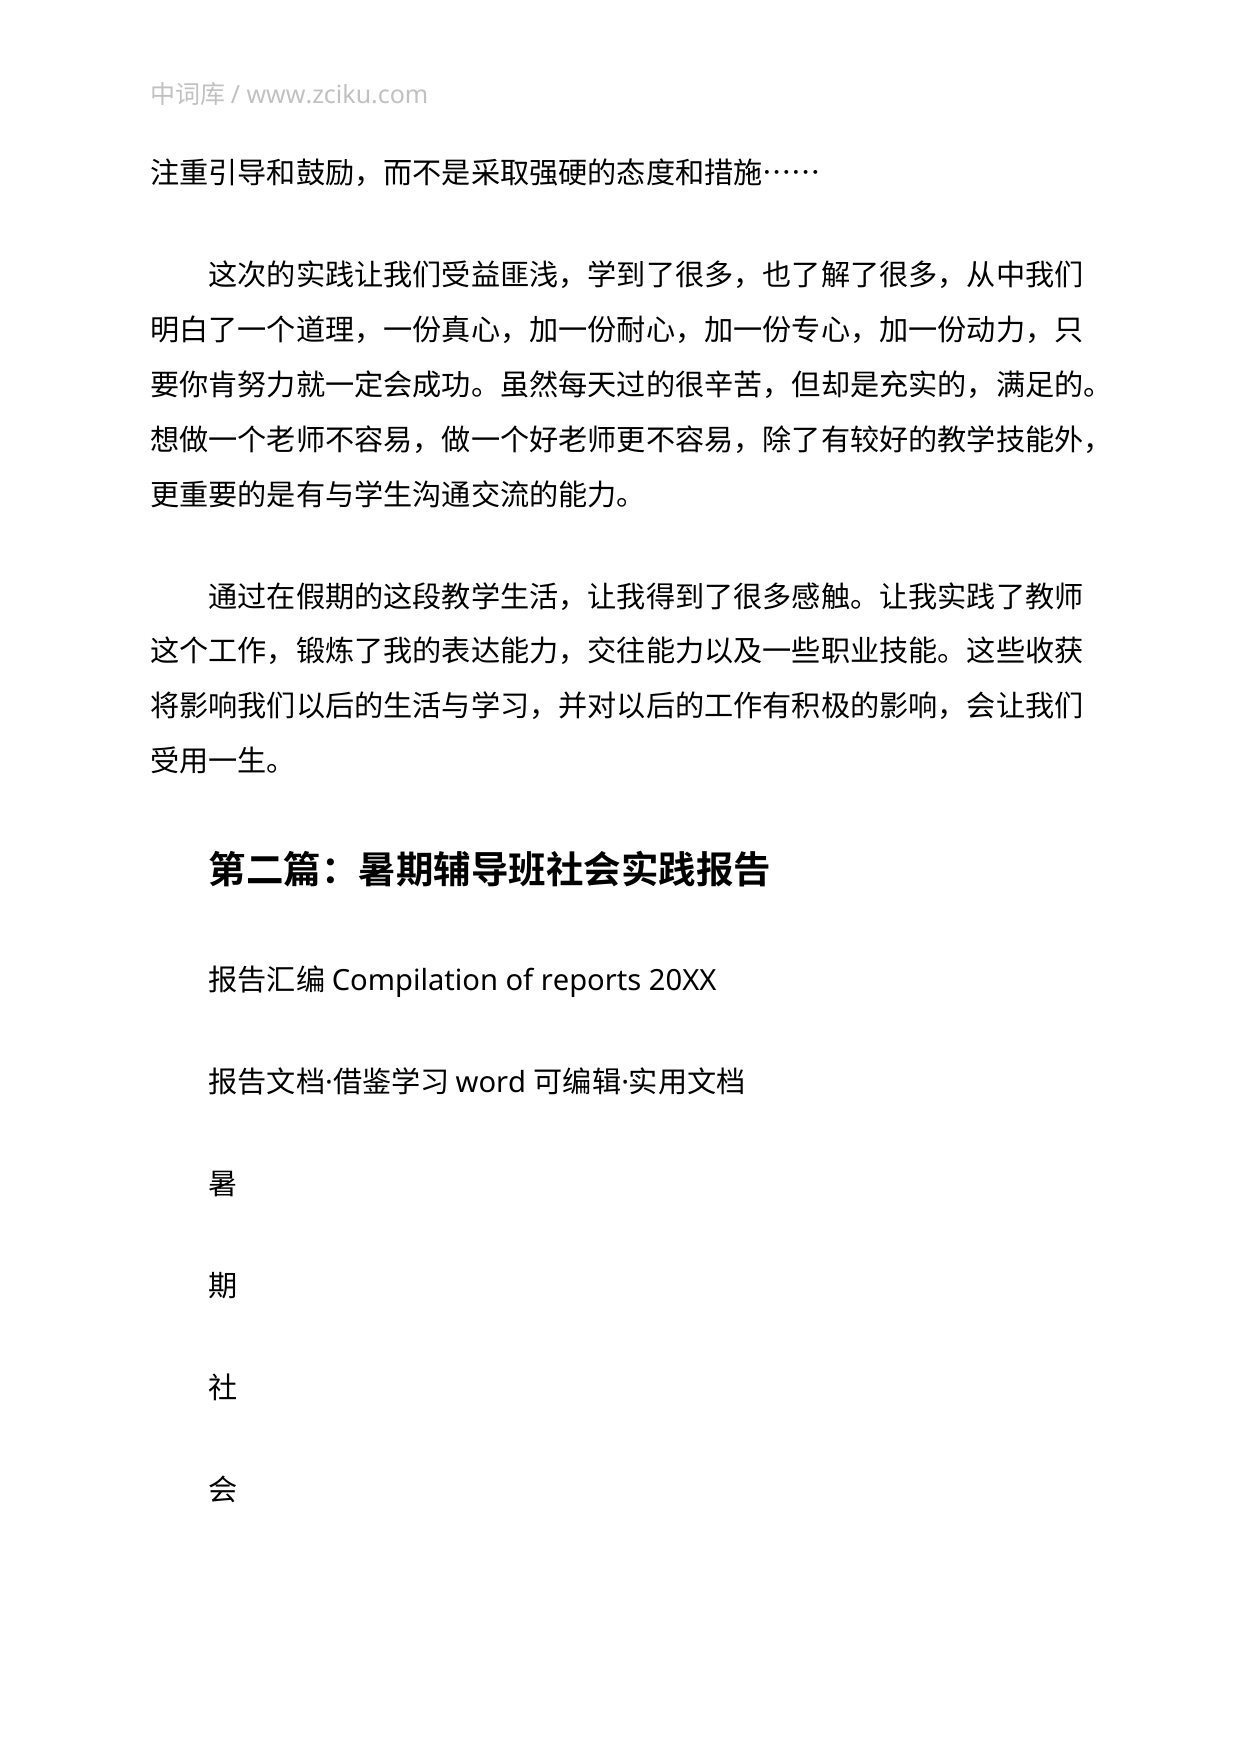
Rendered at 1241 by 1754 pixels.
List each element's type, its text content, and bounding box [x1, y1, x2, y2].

text 报告文档·借鉴学习word 可编辑·实用文档 [150, 1059, 1090, 1101]
text 通过在假期的这段教学生活，让我得到了很多感触。让我实践了教师这个工作，锻炼了我的表达能力，交往能力以及一些职业技能。这些收获将影响我们以后的生活与学习，并对以后的工作有积极的影响，会让我们受用一生。 [150, 573, 1090, 780]
text 第二篇：暑期辅导班社会实践报告 [150, 839, 1090, 894]
text 社 [150, 1364, 1090, 1407]
text 暑 [150, 1161, 1090, 1203]
text 期 [150, 1263, 1090, 1305]
text 这次的实践让我们受益匪浅，学到了很多，也了解了很多，从中我们明白了一个道理，一份真心，加一份耐心，加一份专心，加一份动力，只要你肯努力就一定会成功。虽然每天过的很辛苦，但却是充实的，满足的。想做一个老师不容易，做一个好老师更不容易，除了有较好的教学技能外，更重要的是有与学生沟通交流的能力。 [150, 252, 1090, 514]
text 报告汇编 Compilation of reports 20XX [150, 957, 1090, 999]
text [150, 150, 1090, 192]
text 会 [150, 1466, 1090, 1508]
